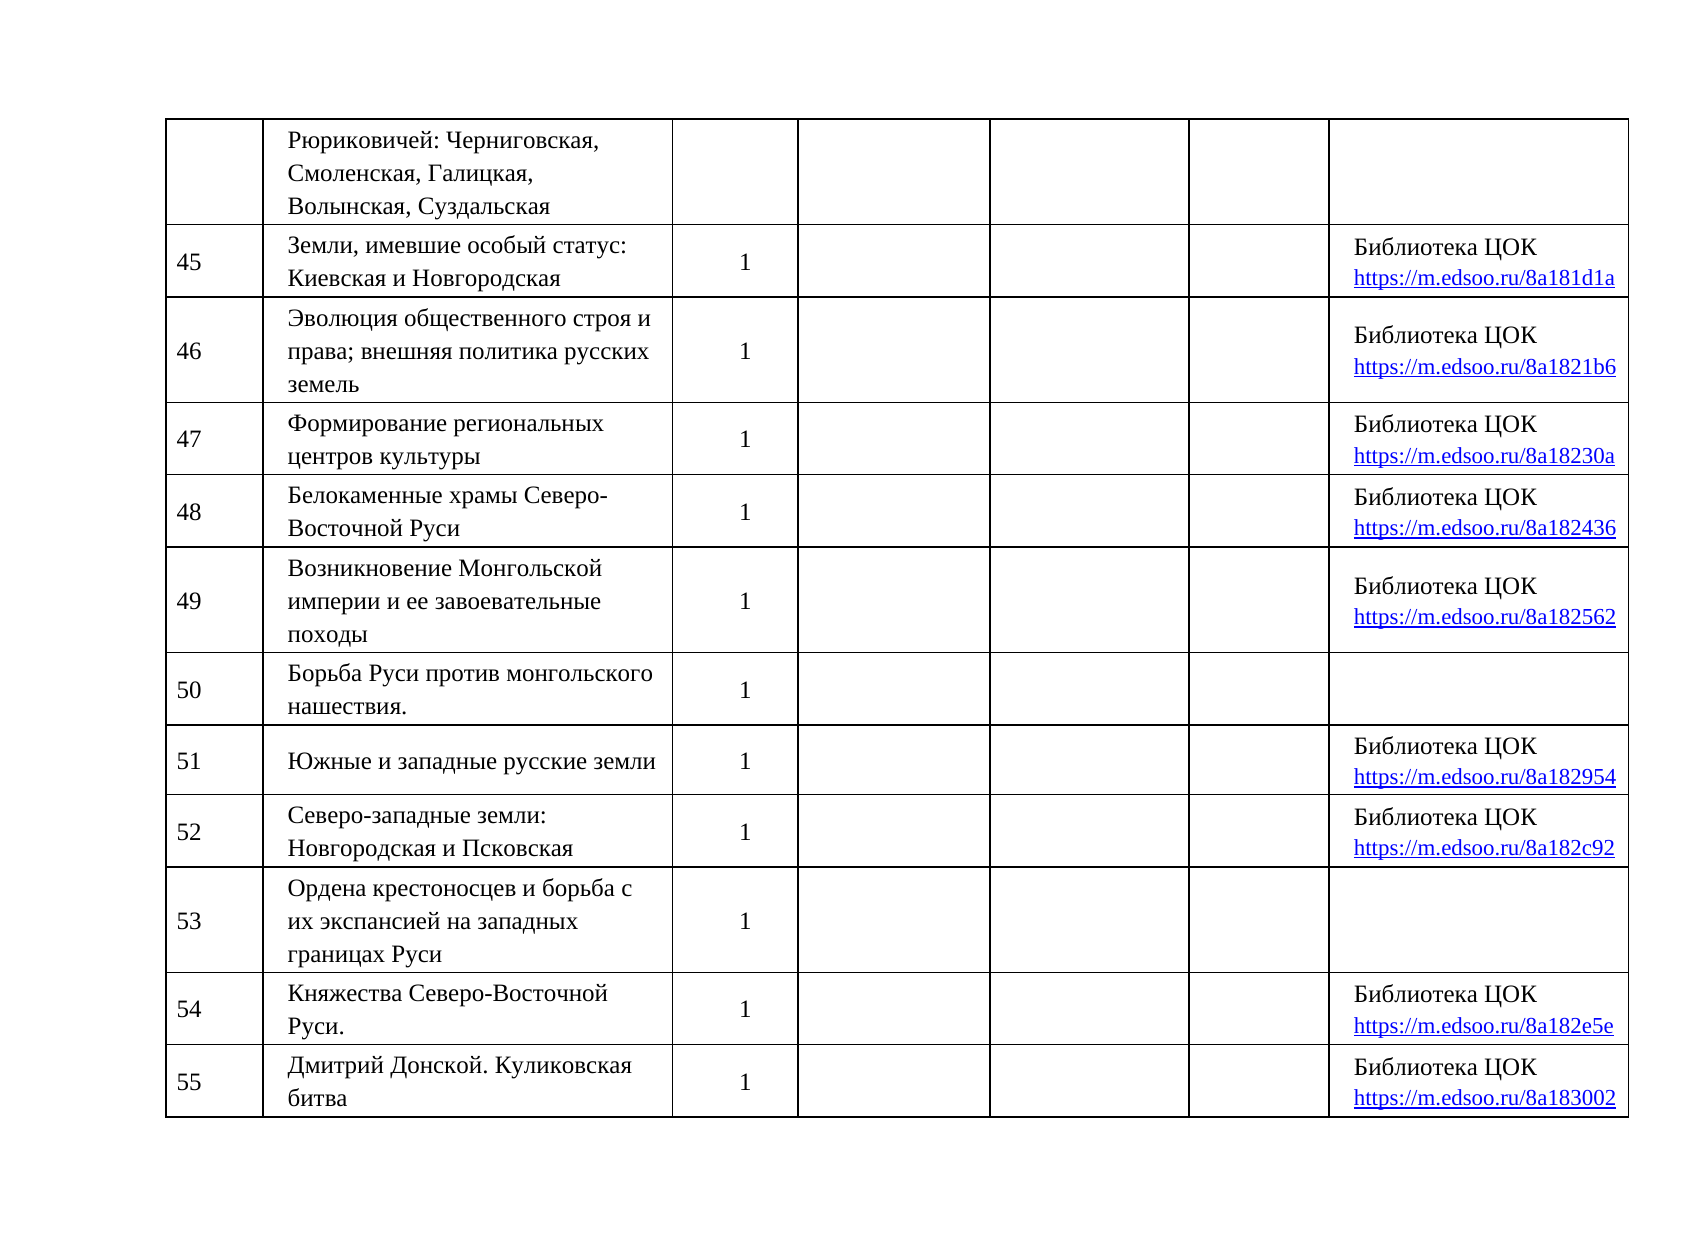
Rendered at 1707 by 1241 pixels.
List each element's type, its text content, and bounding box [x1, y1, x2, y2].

table_cell [799, 298, 989, 401]
table_cell Дмитрий Донской. Куликовская битва [264, 1045, 672, 1116]
table_cell 1 [673, 653, 797, 724]
table_cell [991, 548, 1188, 652]
table_cell [1190, 726, 1328, 793]
table_cell 1 [673, 726, 797, 793]
table_cell 45 [167, 225, 262, 296]
table_cell [991, 120, 1188, 223]
table_cell Библиотека ЦОК https://m.edsoo.ru/8a183002 [1330, 1045, 1628, 1116]
table_cell Библиотека ЦОК https://m.edsoo.ru/8a182c92 [1330, 795, 1628, 866]
table_cell [1190, 1045, 1328, 1116]
table_cell [991, 973, 1188, 1044]
table_cell [1190, 548, 1328, 652]
table_cell 1 [673, 868, 797, 971]
table_cell Южные и западные русские земли [264, 726, 672, 793]
table_cell 1 [673, 120, 797, 223]
table_cell 1 [673, 225, 797, 296]
table_cell [799, 973, 989, 1044]
table_cell 1 [673, 795, 797, 866]
table_cell 46 [167, 298, 262, 401]
table_cell 1 [673, 548, 797, 652]
table_cell Библиотека ЦОК https://m.edsoo.ru/8a182436 [1330, 475, 1628, 546]
table_cell [1190, 973, 1328, 1044]
table_cell Библиотека ЦОК https://m.edsoo.ru/8a182562 [1330, 548, 1628, 652]
table_cell 1 [673, 403, 797, 474]
table_cell [799, 403, 989, 474]
table_cell [1190, 298, 1328, 401]
table_cell 51 [167, 726, 262, 793]
table_cell [991, 1045, 1188, 1116]
table_cell 55 [167, 1045, 262, 1116]
table_cell [991, 653, 1188, 724]
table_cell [264, 120, 672, 223]
table_cell Ордена крестоносцев и борьба с их экспансией на западных границах Руси [264, 868, 672, 971]
table_cell [1190, 868, 1328, 971]
table_cell [991, 225, 1188, 296]
table_cell [1190, 403, 1328, 474]
table_cell [799, 548, 989, 652]
table_cell 1 [673, 298, 797, 401]
table_cell [799, 1045, 989, 1116]
table_cell Северо-западные земли: Новгородская и Псковская [264, 795, 672, 866]
table_cell [991, 795, 1188, 866]
table_cell Белокаменные храмы Северо-Восточной Руси [264, 475, 672, 546]
table_cell [1330, 653, 1628, 724]
table_cell 47 [167, 403, 262, 474]
table_cell [1190, 653, 1328, 724]
table_cell 48 [167, 475, 262, 546]
table_cell [799, 120, 989, 223]
table_cell [799, 726, 989, 793]
table_cell [799, 225, 989, 296]
table_cell [1330, 868, 1628, 971]
table_cell [991, 726, 1188, 793]
table_cell [1190, 795, 1328, 866]
table_cell Библиотека ЦОК https://m.edsoo.ru/8a182954 [1330, 726, 1628, 793]
table_cell Княжества Северо-Восточной Руси. [264, 973, 672, 1044]
table_cell [1190, 475, 1328, 546]
table_cell [799, 653, 989, 724]
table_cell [1330, 120, 1628, 223]
table_cell [799, 795, 989, 866]
table_cell [991, 298, 1188, 401]
table_cell [991, 868, 1188, 971]
table_cell Библиотека ЦОК https://m.edsoo.ru/8a182e5e [1330, 973, 1628, 1044]
table_cell Возникновение Монгольской империи и ее завоевательные походы [264, 548, 672, 652]
table_cell 44 [167, 120, 262, 223]
table_cell 1 [673, 475, 797, 546]
table_cell [799, 868, 989, 971]
table_cell Эволюция общественного строя и права; внешняя политика русских земель [264, 298, 672, 401]
table_cell 1 [673, 973, 797, 1044]
table_cell [799, 475, 989, 546]
table_cell 53 [167, 868, 262, 971]
table_cell [1190, 225, 1328, 296]
table_cell [991, 475, 1188, 546]
table_cell 1 [673, 1045, 797, 1116]
table_cell Библиотека ЦОК https://m.edsoo.ru/8a181d1a [1330, 225, 1628, 296]
table_cell 54 [167, 973, 262, 1044]
table_cell Формирование региональных центров культуры [264, 403, 672, 474]
table_cell Земли, имевшие особый статус: Киевская и Новгородская [264, 225, 672, 296]
table_cell 49 [167, 548, 262, 652]
table_cell Библиотека ЦОК https://m.edsoo.ru/8a18230a [1330, 403, 1628, 474]
table_cell Библиотека ЦОК https://m.edsoo.ru/8a1821b6 [1330, 298, 1628, 401]
table_cell 52 [167, 795, 262, 866]
table_cell 50 [167, 653, 262, 724]
table_cell [1190, 120, 1328, 223]
table_cell Борьба Руси против монгольского нашествия. [264, 653, 672, 724]
table_cell [991, 403, 1188, 474]
